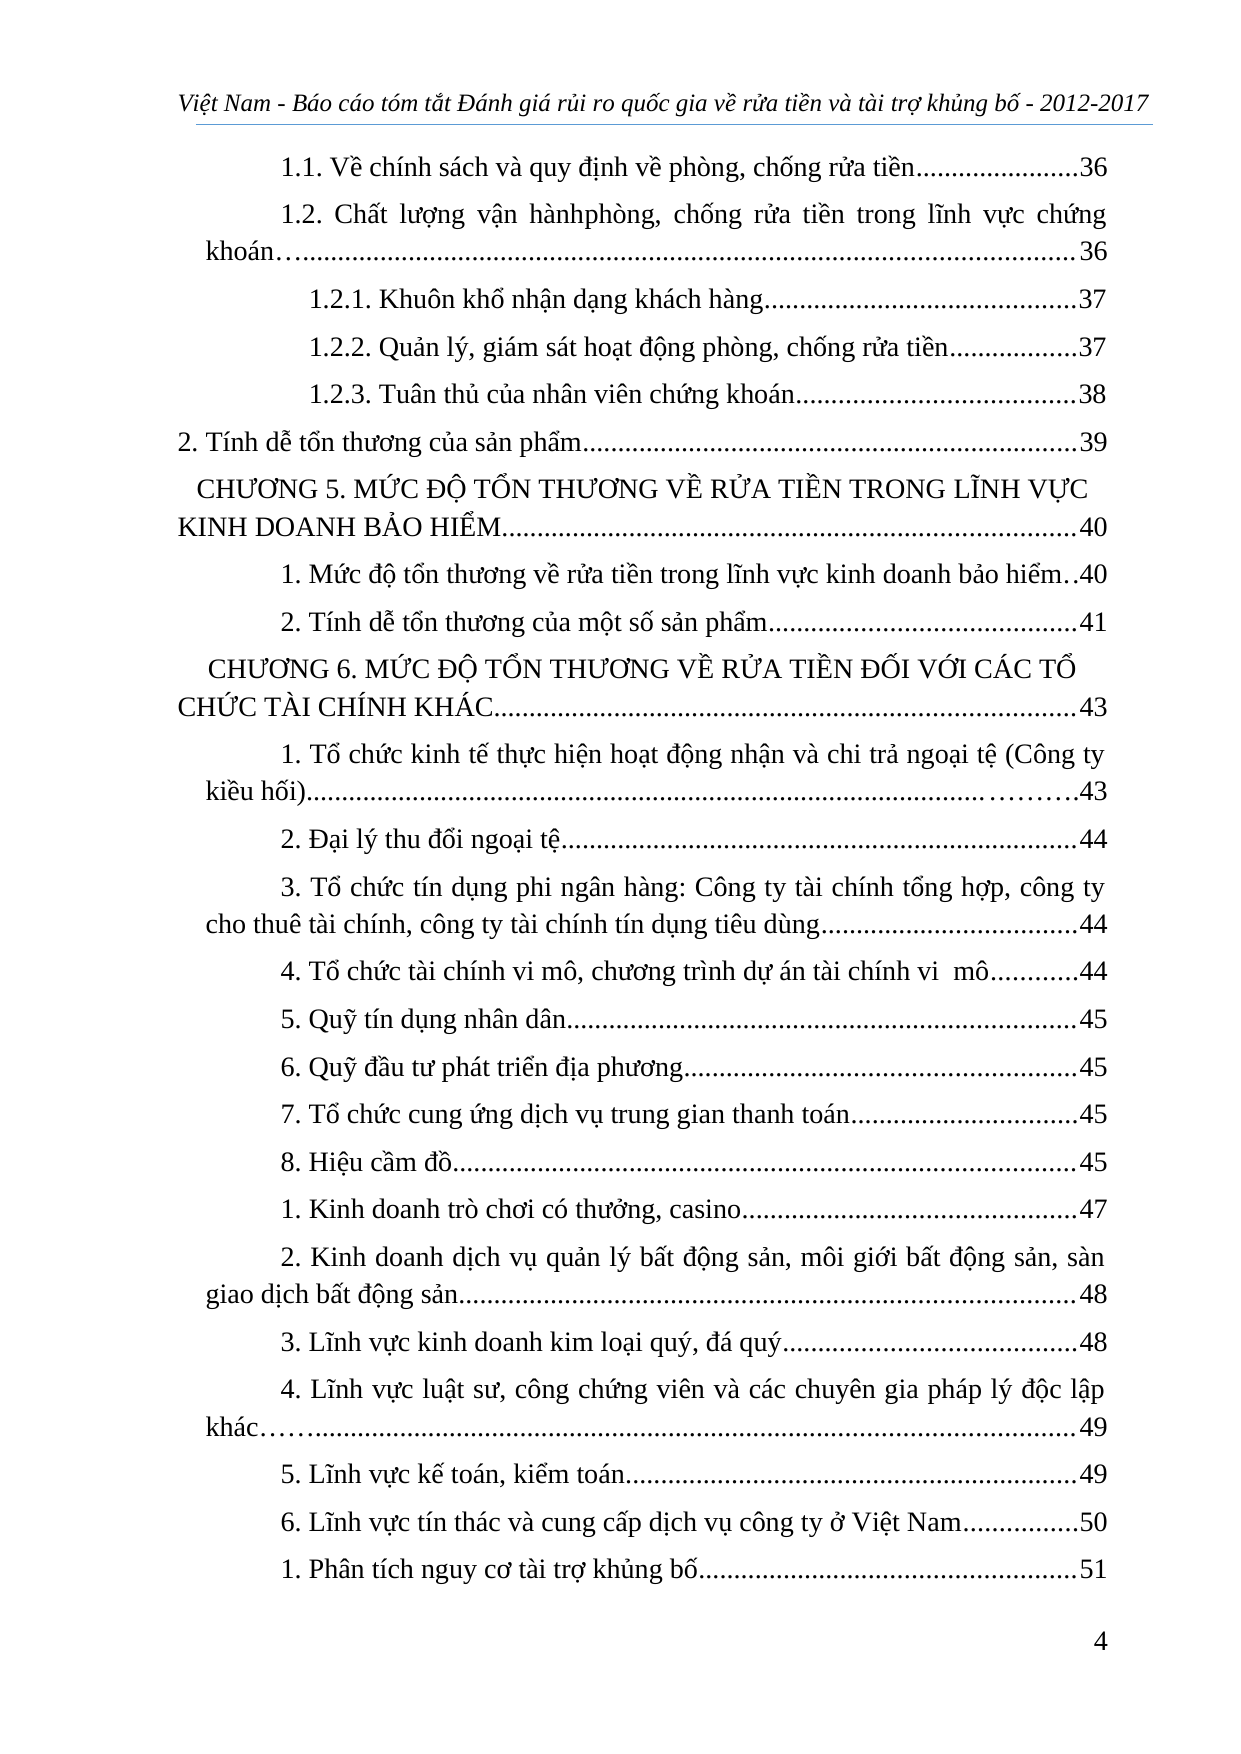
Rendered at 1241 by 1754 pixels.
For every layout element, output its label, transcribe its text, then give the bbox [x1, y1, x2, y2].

text 1.1. Về chính sách và quy định về phòng, chống rửa tiền 36 [205, 150, 1107, 182]
text 2. Tính dễ tổn thương của một số sản phẩm 41 [205, 605, 1107, 637]
text 6. Quỹ đầu tư phát triển địa phương 45 [205, 1050, 1107, 1082]
text 1. Tổ chức kinh tế thực hiện hoạt động nhận và chi trả ngoại tệ (Công ty kiều hối). ……….43 [205, 737, 1107, 807]
text 1.2.2. Quản lý, giám sát hoạt động phòng, chống rửa tiền 37 [233, 330, 1107, 362]
text 8. Hiệu cầm đồ 45 [205, 1145, 1107, 1177]
text CHƯƠNG 5. MỨC ĐỘ TỔN THƯƠNG VỀ RỬA TIỀN TRONG LĨNH VỰC KINH DOANH BẢO HIỂM 40 [177, 472, 1107, 542]
text CHƯƠNG 6. MỨC ĐỘ TỔN THƯƠNG VỀ RỬA TIỀN ĐỐI VỚI CÁC TỔ CHỨC TÀI CHÍNH KHÁC 43 [177, 652, 1107, 722]
text 1.2. Chất lượng vận hànhphòng, chống rửa tiền trong lĩnh vực chứng khoán….. 36 [205, 197, 1107, 267]
text 1. Phân tích nguy cơ tài trợ khủng bố 51 [205, 1552, 1107, 1585]
text 2. Tính dễ tổn thương của sản phẩm 39 [177, 425, 1107, 457]
text 2. Đại lý thu đổi ngoại tệ 44 [205, 822, 1107, 854]
text 4. Tổ chức tài chính vi mô, chương trình dự án tài chính vi mô 44 [205, 954, 1107, 987]
text 3. Lĩnh vực kinh doanh kim loại quý, đá quý 48 [205, 1325, 1107, 1357]
text 5. Lĩnh vực kế toán, kiểm toán 49 [205, 1457, 1107, 1490]
text 6. Lĩnh vực tín thác và cung cấp dịch vụ công ty ở Việt Nam 50 [205, 1505, 1107, 1537]
text 2. Kinh doanh dịch vụ quản lý bất động sản, môi giới bất động sản, sàn giao dịch bất động sản 48 [205, 1240, 1107, 1310]
text 4. Lĩnh vực luật sư, công chứng viên và các chuyên gia pháp lý độc lập khác…… 49 [205, 1372, 1107, 1442]
text 1.2.1. Khuôn khổ nhận dạng khách hàng 37 [233, 282, 1107, 314]
text 5. Quỹ tín dụng nhân dân 45 [205, 1002, 1107, 1034]
text 3. Tổ chức tín dụng phi ngân hàng: Công ty tài chính tổng hợp, công ty cho thuê tài chính, công ty tài chính tín dụng tiêu dùng 44 [205, 870, 1107, 939]
text 7. Tổ chức cung ứng dịch vụ trung gian thanh toán 45 [205, 1097, 1107, 1130]
text 1.2.3. Tuân thủ của nhân viên chứng khoán 38 [233, 377, 1107, 410]
text 1. Mức độ tổn thương về rửa tiền trong lĩnh vực kinh doanh bảo hiểm 40 [205, 557, 1107, 590]
text 1. Kinh doanh trò chơi có thưởng, casino 47 [205, 1192, 1107, 1225]
